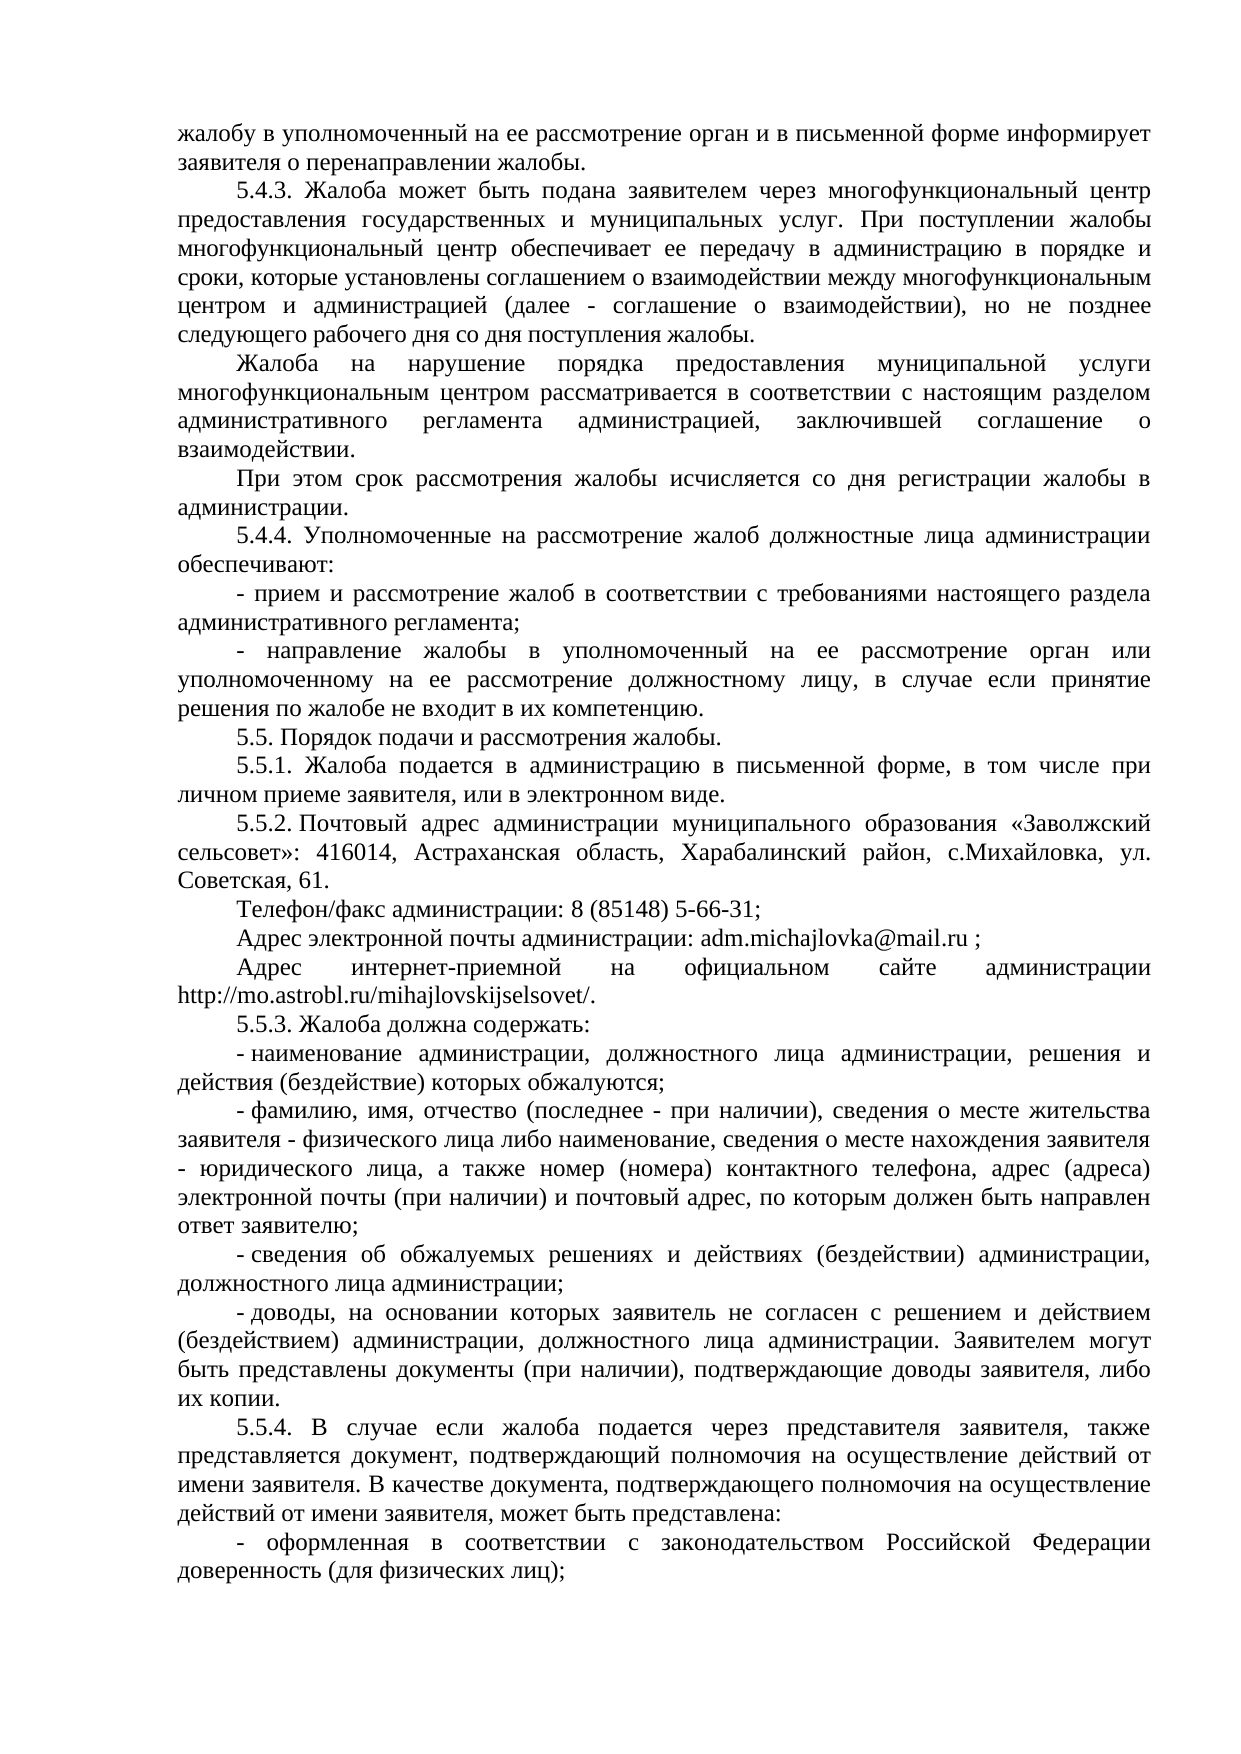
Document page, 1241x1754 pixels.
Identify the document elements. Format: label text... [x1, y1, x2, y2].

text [177, 118, 1152, 176]
text 5.5.4. В случае если жалоба подается через представителя заявителя, также представляется документ, подтверждающий полномочия на осуществление действий от имени заявителя. В качестве документа, подтверждающего полномочия на осуществление действий от имени заявителя, может быть представлена: [177, 1412, 1152, 1527]
text 5.5.2. Почтовый адрес администрации муниципального образования «Заволжский сельсовет»: 416014, Астраханская область, Харабалинский район, с.Михайловка, ул. Советская, 61. [177, 808, 1152, 894]
text - фамилию, имя, отчество (последнее - при наличии), сведения о месте жительства заявителя - физического лица либо наименование, сведения о месте нахождения заявителя - юридического лица, а также номер (номера) контактного телефона, адрес (адреса) электронной почты (при наличии) и почтовый адрес, по которым должен быть направлен ответ заявителю; [177, 1096, 1152, 1239]
text - прием и рассмотрение жалоб в соответствии с требованиями настоящего раздела административного регламента; [177, 578, 1152, 636]
text - доводы, на основании которых заявитель не согласен с решением и действием (бездействием) администрации, должностного лица администрации. Заявителем могут быть представлены документы (при наличии), подтверждающие доводы заявителя, либо их копии. [177, 1297, 1152, 1412]
text Адрес электронной почты администрации: adm.michajlovka@mail.ru ; [177, 923, 1152, 952]
text 5.5.1. Жалоба подается в администрацию в письменной форме, в том числе при личном приеме заявителя, или в электронном виде. [177, 751, 1152, 808]
text Адрес интернет-приемной на официальном сайте администрации http://mo.astrobl.ru/mihajlovskijselsovet/. [177, 952, 1152, 1009]
text - направление жалобы в уполномоченный на ее рассмотрение орган или уполномоченному на ее рассмотрение должностному лицу, в случае если принятие решения по жалобе не входит в их компетенцию. [177, 636, 1152, 722]
text Жалоба на нарушение порядка предоставления муниципальной услуги многофункциональным центром рассматривается в соответствии с настоящим разделом административного регламента администрацией, заключившей соглашение о взаимодействии. [177, 348, 1152, 463]
text 5.5.3. Жалоба должна содержать: [177, 1009, 1152, 1038]
text 5.5. Порядок подачи и рассмотрения жалобы. [177, 722, 1152, 751]
text - наименование администрации, должностного лица администрации, решения и действия (бездействие) которых обжалуются; [177, 1038, 1152, 1096]
text Телефон/факс администрации: 8 (85148) 5-66-31; [177, 894, 1152, 923]
text - оформленная в соответствии с законодательством Российской Федерации доверенность (для физических лиц); [177, 1527, 1152, 1584]
text 5.4.3. Жалоба может быть подана заявителем через многофункциональный центр предоставления государственных и муниципальных услуг. При поступлении жалобы многофункциональный центр обеспечивает ее передачу в администрацию в порядке и сроки, которые установлены соглашением о взаимодействии между многофункциональным центром и администрацией (далее - соглашение о взаимодействии), но не позднее следующего рабочего дня со дня поступления жалобы. [177, 176, 1152, 348]
text 5.4.4. Уполномоченные на рассмотрение жалоб должностные лица администрации обеспечивают: [177, 521, 1152, 578]
text - сведения об обжалуемых решениях и действиях (бездействии) администрации, должностного лица администрации; [177, 1239, 1152, 1297]
text При этом срок рассмотрения жалобы исчисляется со дня регистрации жалобы в администрации. [177, 463, 1152, 521]
